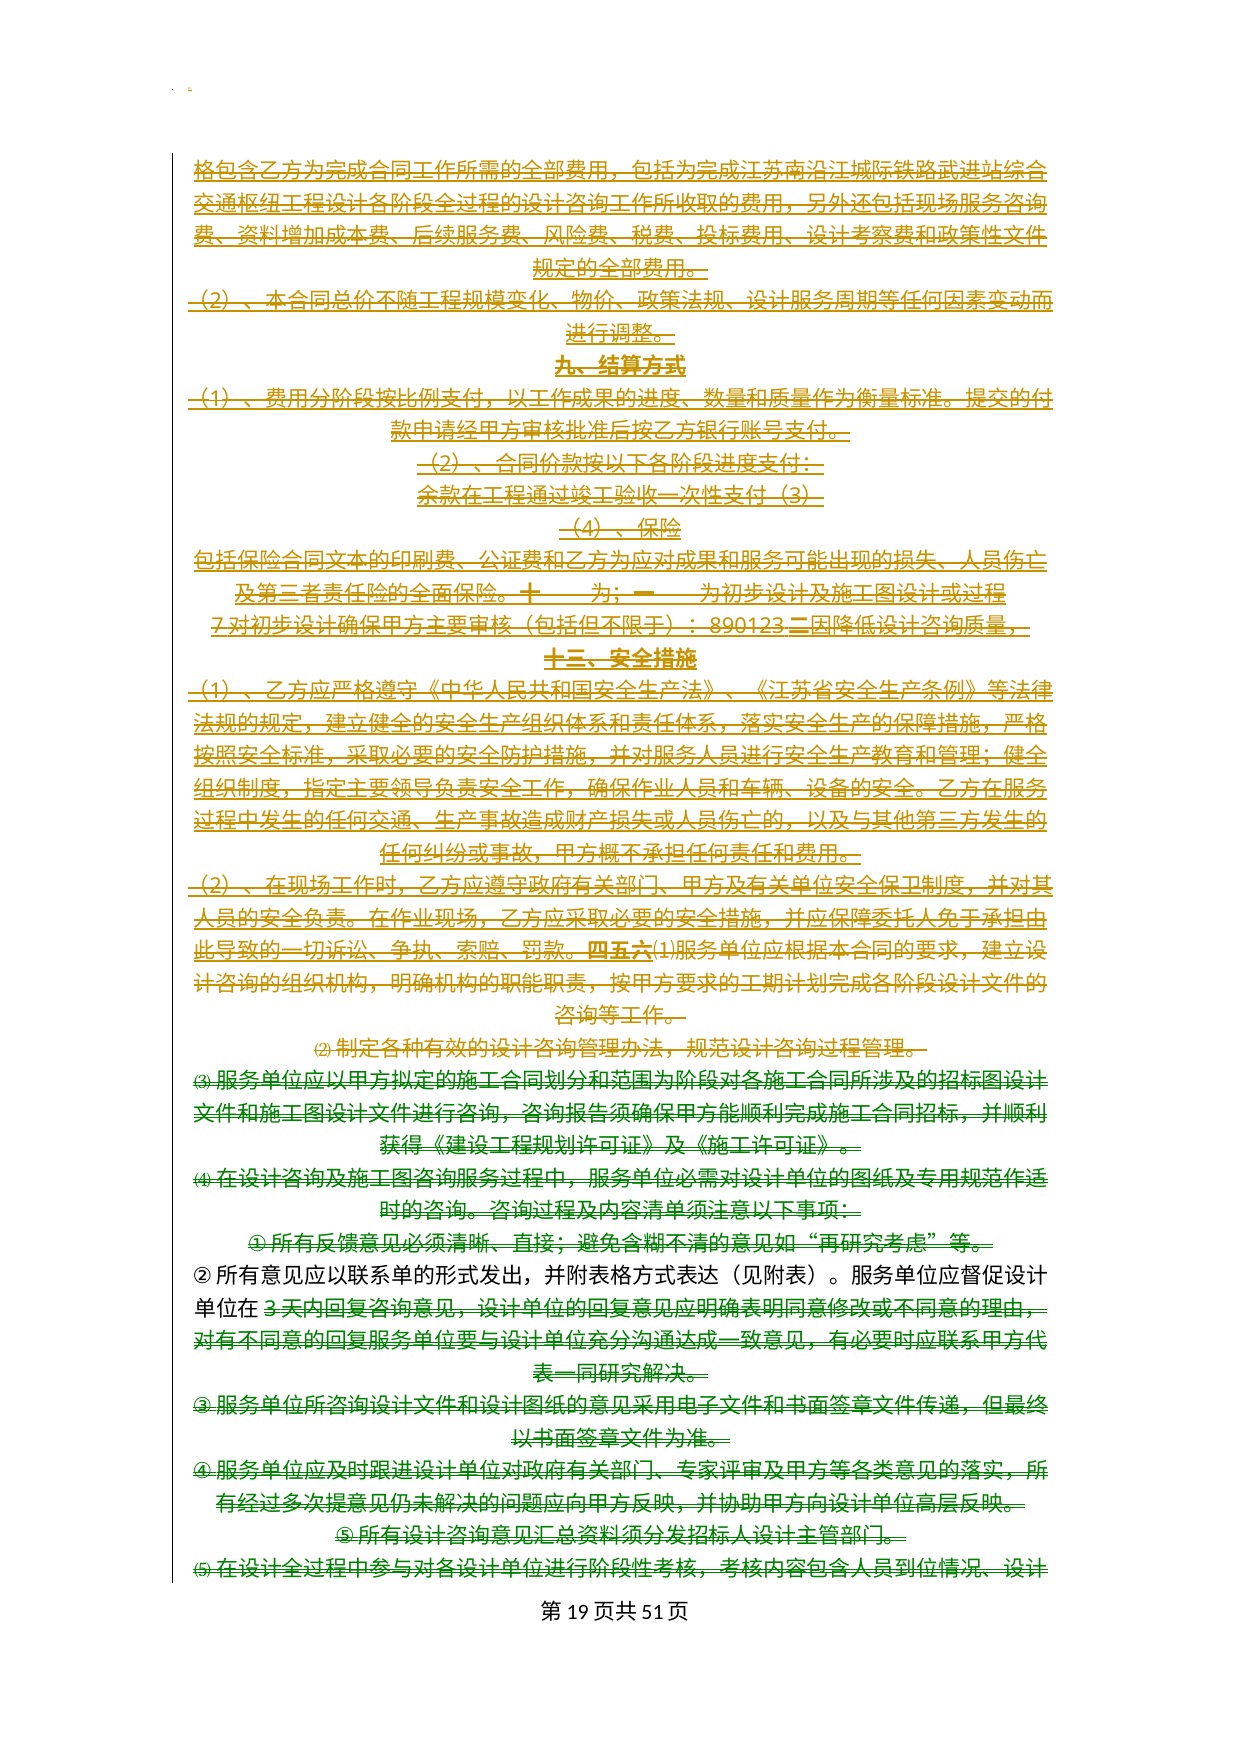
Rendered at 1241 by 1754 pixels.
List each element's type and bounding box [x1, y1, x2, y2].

picture [397, 588, 406, 594]
picture [437, 791, 466, 798]
picture [859, 564, 897, 570]
picture [556, 553, 561, 562]
picture [624, 629, 653, 635]
picture [240, 889, 269, 895]
picture [816, 824, 840, 830]
picture [634, 1072, 649, 1082]
picture [480, 954, 488, 960]
picture [634, 824, 650, 830]
picture [358, 759, 376, 765]
picture [974, 824, 993, 830]
picture [496, 629, 505, 635]
picture [510, 824, 561, 830]
picture [1007, 921, 1027, 928]
picture [307, 564, 321, 570]
picture [271, 715, 277, 724]
picture [743, 726, 749, 733]
picture [446, 975, 451, 984]
picture [624, 791, 635, 798]
picture [440, 785, 450, 789]
picture [401, 791, 426, 798]
picture [451, 596, 457, 603]
picture [903, 945, 912, 952]
picture [510, 499, 583, 505]
picture [811, 715, 823, 721]
picture [409, 694, 434, 700]
picture [725, 791, 751, 798]
picture [548, 815, 556, 822]
picture [530, 759, 547, 765]
picture [563, 759, 572, 765]
picture [401, 889, 445, 895]
picture [700, 791, 723, 798]
picture [480, 629, 494, 635]
picture [267, 629, 281, 635]
picture [805, 694, 817, 700]
picture [733, 877, 743, 887]
picture [591, 694, 603, 700]
picture [648, 759, 660, 765]
picture [495, 564, 531, 570]
picture [393, 629, 408, 635]
picture [602, 564, 626, 570]
picture [893, 889, 927, 895]
picture [240, 824, 247, 830]
picture [665, 759, 683, 765]
picture [709, 694, 762, 700]
picture [422, 718, 431, 724]
picture [897, 1105, 911, 1114]
picture [955, 759, 987, 765]
picture [380, 824, 488, 830]
picture [460, 791, 488, 798]
picture [641, 889, 655, 895]
picture [884, 791, 965, 798]
picture [817, 596, 838, 603]
picture [240, 930, 1030, 952]
picture [967, 621, 974, 627]
picture [765, 694, 797, 700]
picture [421, 564, 431, 570]
picture [337, 975, 342, 984]
picture [240, 702, 1030, 724]
picture [309, 915, 319, 919]
picture [771, 889, 787, 895]
picture [524, 564, 540, 570]
picture [596, 921, 602, 928]
picture [568, 812, 573, 822]
picture [715, 596, 725, 603]
picture [461, 715, 473, 721]
picture [390, 889, 402, 895]
picture [539, 954, 548, 960]
picture [414, 585, 426, 591]
picture [637, 791, 644, 798]
picture [783, 889, 800, 895]
picture [700, 824, 721, 830]
picture [753, 791, 767, 798]
picture [302, 694, 357, 700]
picture [518, 759, 525, 765]
picture [699, 694, 706, 700]
picture [802, 889, 816, 895]
picture [250, 1106, 255, 1114]
picture [645, 824, 670, 830]
picture [570, 791, 597, 798]
picture [314, 976, 321, 982]
picture [630, 889, 639, 895]
picture [420, 954, 430, 960]
picture [313, 815, 322, 822]
picture [559, 879, 567, 887]
picture [1012, 629, 1030, 635]
picture [359, 685, 366, 692]
picture [838, 891, 852, 895]
picture [240, 954, 1030, 984]
picture [262, 564, 285, 570]
picture [962, 564, 991, 570]
picture [447, 726, 554, 733]
picture [678, 759, 692, 765]
picture [911, 878, 917, 887]
picture [987, 791, 1010, 798]
picture [374, 629, 391, 635]
picture [877, 759, 897, 765]
picture [240, 726, 309, 733]
picture [620, 499, 643, 505]
picture [256, 791, 269, 798]
picture [861, 552, 868, 562]
picture [686, 499, 705, 505]
picture [892, 629, 912, 635]
picture [753, 921, 768, 928]
picture [731, 553, 736, 562]
picture [483, 921, 527, 928]
picture [706, 499, 732, 505]
picture [245, 629, 254, 635]
picture [930, 726, 941, 733]
picture [466, 921, 474, 928]
picture [452, 564, 496, 570]
picture [240, 694, 292, 700]
picture [813, 617, 829, 627]
picture [554, 716, 561, 722]
picture [733, 889, 752, 895]
picture [458, 596, 466, 603]
picture [612, 629, 623, 635]
picture [240, 832, 1030, 887]
picture [240, 897, 1030, 919]
picture [242, 585, 252, 594]
picture [777, 564, 800, 570]
picture [853, 921, 864, 928]
picture [987, 759, 1006, 765]
picture [596, 889, 612, 895]
picture [830, 694, 844, 700]
picture [240, 1118, 1030, 1179]
picture [897, 921, 922, 928]
picture [877, 986, 887, 990]
picture [918, 921, 969, 928]
picture [350, 596, 368, 603]
picture [612, 759, 623, 765]
picture [506, 749, 512, 757]
picture [445, 910, 452, 919]
picture [913, 629, 924, 635]
picture [763, 889, 776, 895]
picture [772, 815, 781, 822]
picture [269, 945, 278, 952]
picture [489, 824, 514, 830]
picture [374, 921, 394, 928]
picture [577, 921, 595, 928]
picture [406, 629, 419, 635]
picture [787, 921, 798, 928]
picture [369, 596, 433, 603]
picture [531, 694, 555, 700]
picture [256, 629, 268, 635]
picture [503, 747, 507, 757]
picture [669, 824, 681, 830]
picture [853, 1170, 868, 1179]
picture [240, 948, 251, 952]
picture [663, 913, 672, 919]
picture [443, 921, 470, 928]
picture [902, 1170, 912, 1179]
picture [491, 791, 547, 798]
picture [1015, 791, 1030, 798]
picture [539, 619, 551, 627]
picture [308, 726, 371, 733]
picture [788, 729, 802, 733]
picture [861, 877, 873, 883]
picture [241, 761, 255, 765]
picture [557, 791, 571, 798]
picture [481, 942, 485, 952]
picture [737, 619, 743, 627]
picture [330, 759, 356, 765]
picture [597, 696, 611, 700]
picture [428, 499, 444, 505]
picture [738, 596, 753, 603]
picture [242, 564, 250, 570]
picture [359, 889, 366, 895]
picture [898, 780, 910, 786]
picture [247, 913, 256, 919]
picture [881, 555, 890, 562]
picture [847, 694, 931, 700]
picture [736, 499, 749, 505]
picture [575, 682, 589, 692]
picture [586, 499, 621, 505]
picture [614, 791, 622, 798]
picture [860, 783, 869, 789]
picture [957, 726, 966, 733]
picture [861, 682, 873, 688]
picture [563, 683, 568, 692]
picture [620, 682, 632, 688]
picture [318, 596, 332, 603]
picture [240, 921, 269, 928]
picture [918, 726, 929, 733]
picture [530, 629, 560, 635]
picture [460, 629, 478, 635]
picture [962, 791, 975, 798]
picture [606, 791, 613, 798]
picture [290, 694, 303, 700]
picture [625, 564, 670, 570]
picture [452, 694, 472, 700]
picture [508, 759, 518, 765]
picture [855, 978, 863, 984]
picture [312, 1172, 322, 1179]
picture [970, 889, 992, 895]
picture [438, 729, 452, 733]
picture [876, 921, 897, 928]
picture [562, 824, 582, 830]
picture [250, 759, 285, 765]
picture [678, 791, 706, 798]
picture [426, 791, 444, 798]
picture [894, 596, 908, 603]
picture [240, 572, 1030, 627]
picture [897, 564, 922, 570]
picture [797, 759, 877, 765]
picture [313, 759, 331, 765]
picture [268, 596, 306, 603]
picture [679, 924, 693, 928]
picture [820, 564, 846, 570]
picture [509, 694, 535, 700]
picture [378, 555, 387, 562]
picture [1003, 889, 1026, 895]
picture [396, 921, 403, 928]
picture [844, 596, 876, 603]
picture [772, 791, 781, 798]
picture [875, 794, 889, 798]
picture [608, 889, 617, 895]
picture [735, 586, 740, 594]
picture [721, 921, 728, 928]
picture [296, 889, 322, 895]
picture [846, 791, 881, 798]
picture [789, 824, 819, 830]
picture [467, 954, 482, 960]
picture [835, 629, 846, 635]
picture [718, 889, 737, 895]
picture [380, 759, 399, 765]
picture [625, 759, 648, 765]
picture [848, 629, 858, 635]
picture [271, 889, 299, 895]
picture [833, 921, 841, 928]
picture [898, 824, 923, 830]
picture [482, 794, 496, 798]
picture [800, 921, 832, 928]
picture [653, 629, 669, 635]
picture [838, 696, 852, 700]
picture [731, 781, 736, 789]
picture [295, 759, 311, 765]
picture [431, 564, 444, 570]
picture [536, 921, 575, 928]
picture [526, 1072, 540, 1082]
picture [330, 629, 346, 635]
picture [394, 1170, 409, 1179]
picture [838, 1173, 847, 1179]
picture [836, 812, 846, 822]
picture [578, 890, 587, 895]
picture [818, 889, 844, 895]
picture [329, 921, 372, 928]
picture [240, 1086, 1030, 1114]
picture [793, 694, 805, 700]
picture [908, 726, 917, 733]
picture [902, 1072, 912, 1082]
picture [929, 564, 965, 570]
picture [273, 824, 329, 830]
picture [445, 1075, 454, 1082]
picture [445, 499, 465, 505]
picture [941, 791, 956, 795]
picture [899, 761, 909, 765]
picture [286, 791, 307, 798]
picture [848, 564, 862, 570]
picture [592, 759, 614, 765]
picture [971, 694, 1002, 700]
picture [689, 726, 724, 733]
picture [510, 682, 522, 686]
picture [460, 761, 474, 765]
picture [524, 921, 537, 928]
picture [578, 759, 593, 765]
picture [693, 889, 708, 895]
picture [374, 1108, 383, 1114]
picture [753, 890, 762, 895]
picture [400, 954, 416, 960]
picture [701, 910, 713, 916]
picture [680, 555, 688, 562]
picture [927, 824, 964, 830]
picture [539, 564, 548, 570]
picture [918, 564, 934, 570]
picture [365, 954, 400, 960]
picture [762, 499, 786, 505]
picture [307, 552, 321, 562]
picture [240, 1183, 1030, 1288]
picture [364, 629, 372, 635]
picture [588, 889, 601, 895]
picture [240, 767, 1030, 789]
picture [504, 921, 519, 925]
picture [723, 726, 745, 733]
picture [1002, 694, 1028, 700]
picture [331, 824, 350, 830]
picture [781, 791, 818, 798]
picture [327, 889, 357, 895]
picture [678, 824, 706, 830]
picture [647, 499, 689, 505]
picture [559, 889, 567, 895]
picture [985, 564, 1006, 570]
picture [969, 921, 1007, 928]
picture [928, 748, 933, 757]
picture [395, 715, 407, 721]
picture [987, 978, 996, 984]
picture [659, 726, 678, 733]
picture [240, 735, 1030, 757]
picture [822, 791, 832, 798]
picture [613, 824, 638, 830]
picture [371, 826, 387, 830]
picture [245, 791, 256, 798]
picture [554, 879, 559, 887]
picture [922, 759, 942, 765]
picture [877, 596, 892, 600]
picture [323, 791, 376, 798]
picture [455, 889, 519, 895]
picture [940, 889, 953, 895]
picture [306, 1105, 321, 1114]
picture [287, 759, 295, 765]
picture [801, 564, 808, 570]
picture [875, 942, 889, 952]
picture [331, 555, 340, 562]
picture [346, 629, 354, 635]
picture [405, 759, 420, 765]
picture [781, 596, 801, 603]
picture [948, 682, 952, 692]
picture [690, 759, 702, 765]
picture [778, 759, 794, 765]
picture [738, 921, 747, 928]
picture [961, 694, 968, 700]
picture [727, 596, 739, 603]
picture [498, 954, 539, 960]
picture [1008, 759, 1030, 765]
picture [358, 564, 402, 570]
picture [688, 921, 722, 928]
picture [356, 629, 363, 635]
picture [263, 618, 269, 627]
picture [624, 617, 628, 627]
picture [726, 824, 790, 830]
picture [579, 726, 614, 733]
picture [426, 759, 466, 765]
picture [668, 629, 812, 635]
picture [342, 954, 365, 960]
picture [483, 747, 495, 753]
picture [601, 1073, 606, 1082]
picture [811, 747, 823, 753]
picture [933, 596, 957, 603]
picture [708, 564, 723, 570]
picture [817, 585, 827, 594]
picture [372, 694, 409, 700]
picture [444, 750, 453, 757]
picture [759, 726, 794, 733]
picture [252, 564, 261, 570]
picture [951, 694, 962, 700]
picture [567, 889, 577, 895]
picture [351, 824, 364, 830]
picture [694, 564, 706, 570]
picture [474, 921, 484, 928]
picture [403, 553, 408, 562]
picture [499, 629, 531, 635]
picture [645, 791, 682, 798]
picture [932, 694, 946, 700]
picture [519, 889, 557, 895]
picture [863, 629, 888, 635]
picture [364, 824, 378, 830]
picture [246, 977, 256, 984]
picture [505, 780, 517, 786]
picture [616, 726, 641, 733]
picture [765, 564, 779, 570]
picture [883, 889, 891, 895]
picture [443, 889, 456, 895]
picture [785, 499, 805, 505]
picture [418, 629, 454, 635]
picture [972, 1170, 978, 1179]
picture [974, 791, 985, 798]
picture [487, 694, 509, 700]
picture [583, 629, 610, 635]
picture [940, 726, 947, 733]
picture [724, 619, 730, 626]
picture [1011, 564, 1030, 570]
picture [306, 921, 335, 928]
picture [962, 824, 975, 830]
picture [843, 921, 852, 928]
picture [382, 791, 405, 798]
picture [240, 498, 1030, 562]
picture [832, 1072, 846, 1082]
picture [881, 718, 890, 724]
picture [984, 1072, 999, 1082]
picture [898, 726, 906, 733]
picture [811, 1108, 819, 1114]
picture [503, 759, 510, 765]
picture [319, 889, 327, 895]
picture [488, 978, 497, 984]
picture [247, 718, 256, 724]
picture [926, 1075, 935, 1082]
picture [317, 943, 322, 952]
picture [865, 921, 879, 928]
picture [960, 629, 1013, 635]
picture [618, 557, 627, 562]
picture [546, 759, 553, 765]
picture [836, 824, 896, 830]
picture [725, 564, 747, 570]
picture [373, 726, 444, 733]
picture [877, 585, 892, 594]
picture [437, 564, 453, 570]
picture [478, 596, 529, 603]
picture [847, 889, 882, 895]
picture [487, 1107, 497, 1114]
picture [788, 761, 802, 765]
picture [802, 596, 821, 603]
picture [986, 726, 1029, 733]
picture [606, 694, 700, 700]
picture [582, 824, 613, 830]
picture [240, 986, 1030, 1082]
picture [699, 759, 728, 765]
picture [751, 499, 761, 505]
picture [298, 877, 305, 887]
picture [552, 1107, 562, 1114]
picture [635, 726, 657, 733]
picture [990, 889, 1001, 895]
picture [767, 921, 790, 928]
picture [240, 954, 334, 960]
picture [269, 978, 278, 984]
picture [596, 792, 604, 798]
picture [929, 889, 940, 895]
picture [240, 800, 1030, 822]
picture [549, 791, 556, 798]
picture [622, 716, 627, 724]
picture [326, 596, 348, 603]
picture [956, 596, 989, 603]
picture [367, 889, 392, 895]
picture [322, 564, 356, 570]
picture [249, 824, 271, 830]
picture [619, 889, 629, 895]
picture [656, 889, 691, 895]
picture [430, 954, 466, 960]
picture [309, 629, 329, 635]
picture [263, 924, 277, 928]
picture [557, 694, 573, 700]
picture [1008, 747, 1012, 757]
picture [550, 564, 592, 570]
picture [467, 499, 509, 505]
picture [706, 889, 719, 895]
picture [468, 596, 477, 603]
picture [437, 694, 450, 700]
picture [240, 637, 1030, 692]
picture [570, 726, 578, 733]
picture [272, 921, 313, 928]
picture [264, 747, 276, 753]
picture [404, 921, 447, 928]
picture [333, 1170, 343, 1179]
picture [678, 1072, 682, 1082]
picture [680, 726, 688, 733]
picture [474, 694, 490, 700]
picture [469, 759, 502, 765]
picture [553, 726, 568, 733]
picture [797, 726, 897, 733]
picture [722, 759, 766, 765]
picture [958, 889, 971, 895]
picture [444, 1172, 454, 1179]
picture [617, 921, 639, 928]
picture [912, 596, 932, 603]
picture [274, 629, 305, 635]
picture [549, 954, 635, 960]
picture [951, 619, 961, 627]
picture [531, 596, 608, 603]
picture [752, 564, 770, 570]
picture [910, 759, 920, 765]
picture [286, 910, 298, 916]
picture [938, 629, 960, 635]
picture [728, 978, 737, 984]
picture [403, 564, 420, 570]
picture [590, 564, 603, 570]
picture [662, 1077, 671, 1082]
picture [645, 921, 685, 928]
picture [746, 596, 777, 603]
picture [599, 921, 618, 928]
picture [972, 726, 987, 733]
picture [242, 596, 264, 603]
picture [768, 759, 778, 765]
picture [274, 791, 287, 798]
picture [995, 824, 1030, 830]
picture [606, 596, 717, 603]
picture [670, 564, 693, 570]
